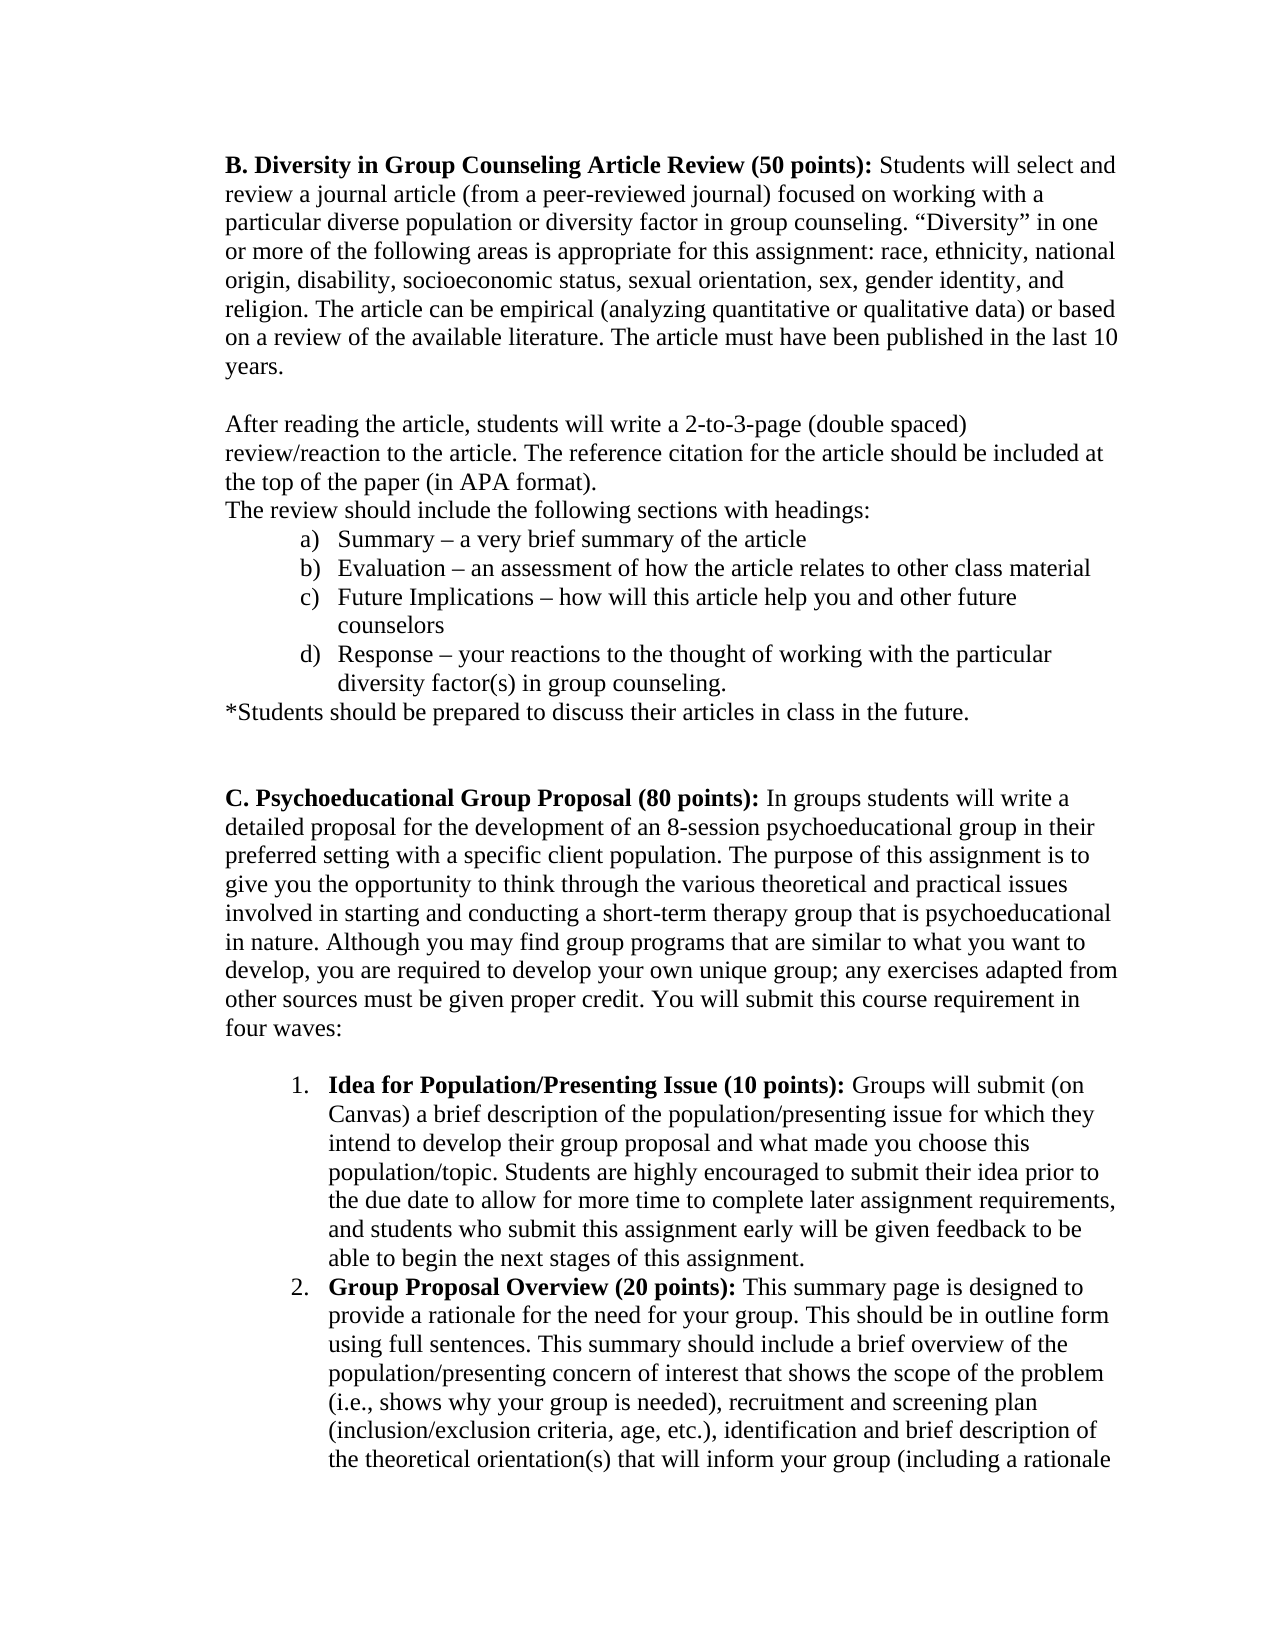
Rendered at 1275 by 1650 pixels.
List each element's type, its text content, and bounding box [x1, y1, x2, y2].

text The review should include the following sections with headings: [225, 495, 1125, 524]
text B. Diversity in Group Counseling Article Review (50 points): Students will select and review a journal article (from a peer-reviewed journal) focused on working with a particular diverse population or diversity factor in group counseling. “Diversity” in one or more of the following areas is appropriate for this assignment: race, ethnicity, national origin, disability, socioeconomic status, sexual orientation, sex, gender identity, and religion. The article can be empirical (analyzing quantitative or qualitative data) or based on a review of the available literature. The article must have been published in the last 10 years. [225, 150, 1125, 380]
list Response – your reactions to the thought of working with the particular diversity factor(s) in group counseling. [300, 639, 1125, 697]
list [291, 1272, 1125, 1473]
text *Students should be prepared to discuss their articles in class in the future. [225, 697, 1125, 725]
list Future Implications – how will this article help you and other future counselors [300, 582, 1125, 639]
text After reading the article, students will write a 2-to-3-page (double spaced) review/reaction to the article. The reference citation for the article should be included at the top of the paper (in APA format). [225, 409, 1125, 495]
text C. Psychoeducational Group Proposal (80 points): In groups students will write a detailed proposal for the development of an 8-session psychoeducational group in their preferred setting with a specific client population. The purpose of this assignment is to give you the opportunity to think through the various theoretical and practical issues involved in starting and conducting a short-term therapy group that is psychoeducational in nature. Although you may find group programs that are similar to what you want to develop, you are required to develop your own unique group; any exercises adapted from other sources must be given proper credit. You will submit this course requirement in four waves: [225, 783, 1125, 1042]
list Summary – a very brief summary of the article [300, 524, 1125, 553]
list Evaluation – an assessment of how the article relates to other class material [300, 553, 1125, 582]
list Idea for Population/Presenting Issue (10 points): Groups will submit (on Canvas) a brief description of the population/presenting issue for which they intend to develop their group proposal and what made you choose this population/topic. Students are highly encouraged to submit their idea prior to the due date to allow for more time to complete later assignment requirements, and students who submit this assignment early will be given feedback to be able to begin the next stages of this assignment. [291, 1070, 1125, 1272]
